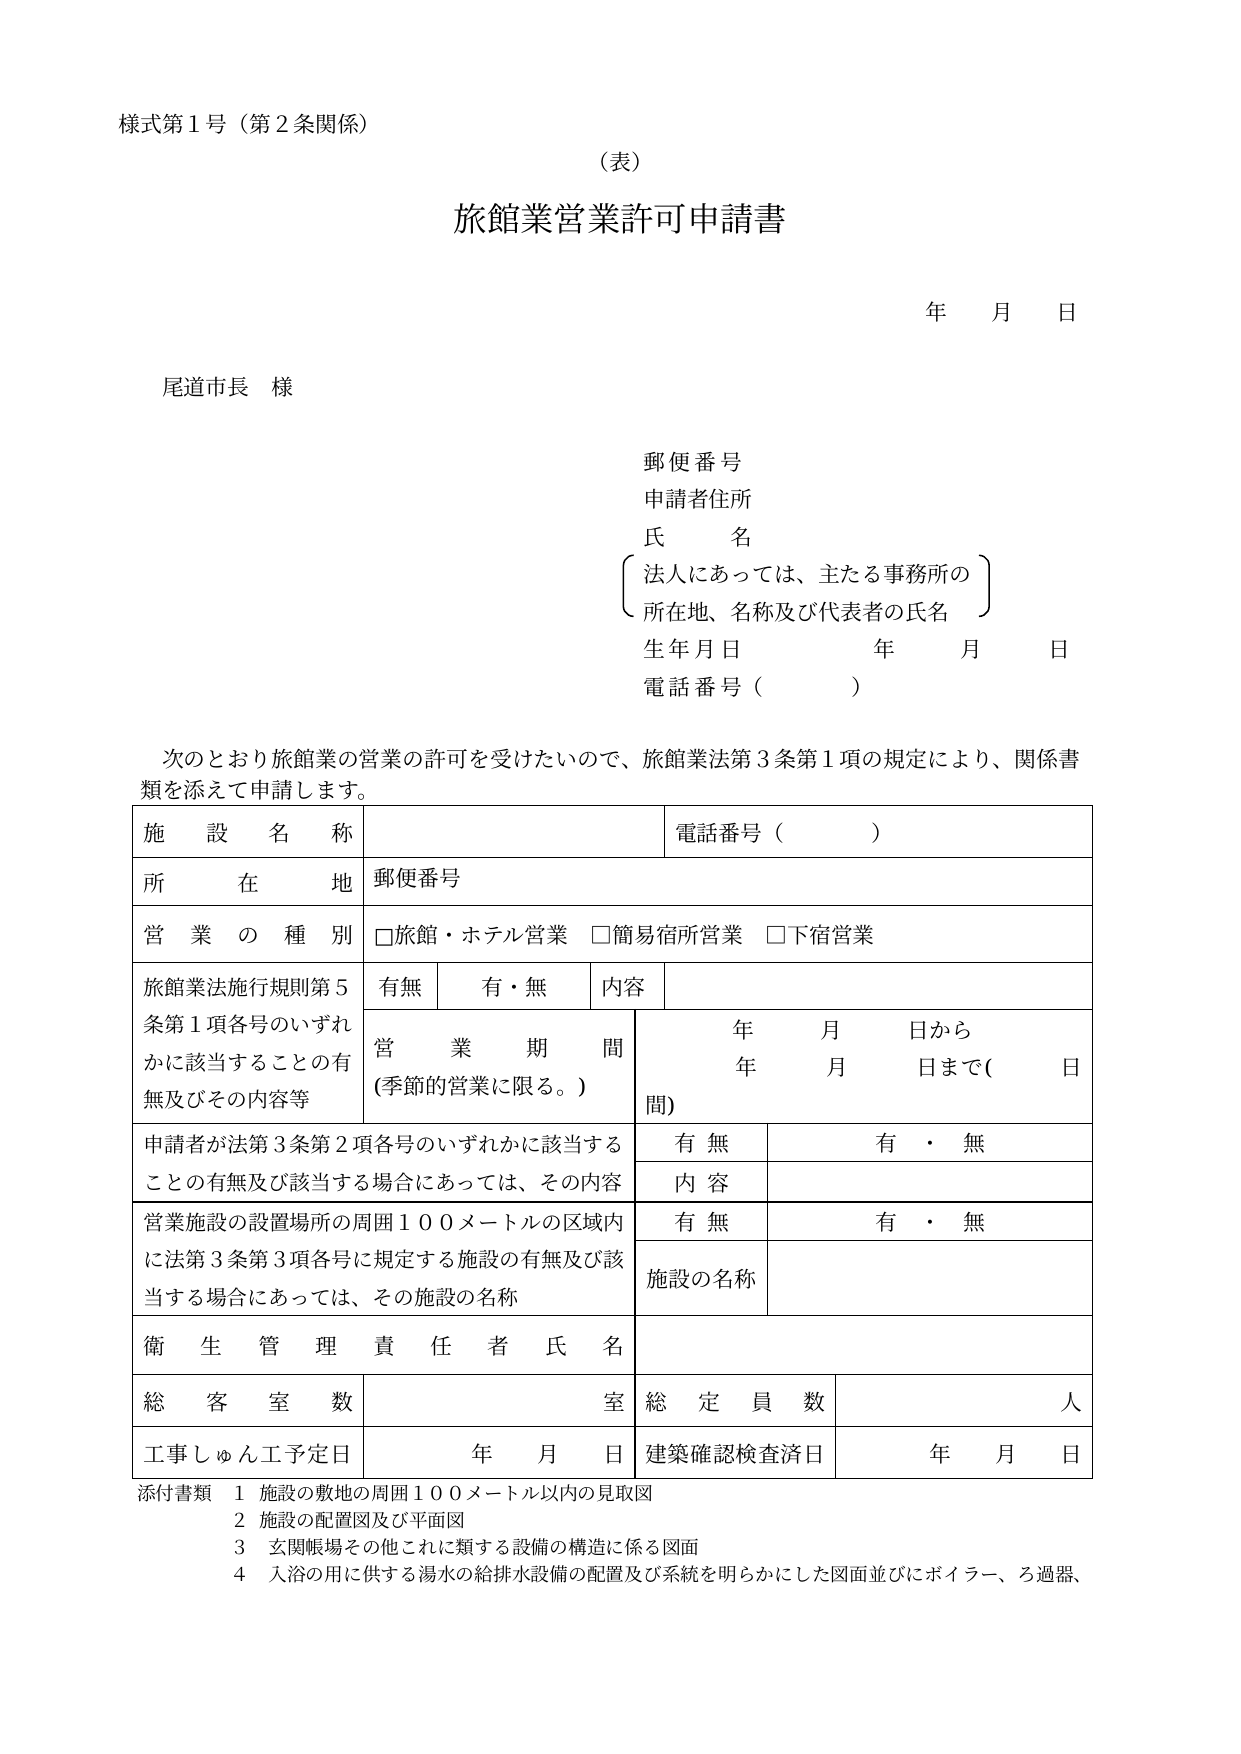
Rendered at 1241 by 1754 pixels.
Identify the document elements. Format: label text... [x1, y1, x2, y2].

table_cell 室 [364, 1375, 634, 1426]
table_cell 年 月 日から 年 月 日まで( 日間) [636, 1010, 1092, 1122]
text 旅館業営業許可申請書 [118, 180, 1122, 255]
text 法人にあっては、主たる事務所の [126, 555, 628, 592]
text 氏 名 [118, 517, 1122, 555]
table_cell 郵便番号 [364, 858, 1092, 905]
table_header 電話番号（ ） [665, 806, 1092, 857]
text 所在地、名称及び代表者の氏名 [126, 592, 1122, 630]
table_header [364, 806, 664, 857]
table_cell 営業期間 (季節的営業に限る。) [364, 1010, 634, 1122]
text 電話番号（ ） [118, 667, 1122, 705]
table_cell 内容 [591, 963, 664, 1009]
table_cell 有 ・ 無 [768, 1203, 1092, 1240]
table_cell 総客室数 [133, 1375, 363, 1426]
text 法人にあっては、主たる事務所の [985, 555, 1122, 592]
text 法人にあっては、主たる事務所の [625, 555, 988, 592]
table_cell 旅館業法施行規則第５条第１項各号のいずれかに該当することの有無及びその内容等 [133, 963, 363, 1122]
text 様式第１号（第２条関係） [118, 105, 1122, 142]
table_cell [665, 963, 1092, 1009]
table_cell [768, 1241, 1092, 1315]
table_cell 内容 [636, 1162, 767, 1201]
table_cell 建築確認検査済日 [636, 1427, 835, 1478]
text 申請者住所 [118, 480, 1122, 517]
text ３ 玄関帳場その他これに類する設備の構造に係る図面 [118, 1533, 1122, 1560]
table_cell 有無 [636, 1203, 767, 1240]
table_cell 所在地 [133, 858, 363, 905]
table_cell 有無 [364, 963, 437, 1009]
table_cell □旅館・ホテル営業 □簡易宿所営業 □下宿営業 [364, 906, 1092, 962]
table_cell 工事しゅん工予定日 [133, 1427, 363, 1478]
table_cell 有・無 [438, 963, 590, 1009]
text 類を添えて申請します。 [118, 774, 1122, 805]
text 次のとおり旅館業の営業の許可を受けたいので、旅館業法第３条第１項の規定により、関係書 [140, 742, 1122, 774]
text ４ 入浴の用に供する湯水の給排水設備の配置及び系統を明らかにした図面並びにボイラー、ろ過器、 [118, 1560, 1122, 1587]
table_cell 営業施設の設置場所の周囲１００メートルの区域内に法第３条第３項各号に規定する施設の有無及び該当する場合にあっては、その施設の名称 [133, 1203, 634, 1315]
table_cell 有無 [636, 1124, 767, 1161]
table_cell 衛生管理責任者氏名 [133, 1316, 634, 1374]
text 添付書類 １ 施設の敷地の周囲１００メートル以内の見取図 [118, 1479, 1122, 1506]
table_cell 施設の名称 [636, 1241, 767, 1315]
text （表） [118, 142, 1122, 180]
text ２ 施設の配置図及び平面図 [118, 1506, 1122, 1533]
table_cell 申請者が法第３条第２項各号のいずれかに該当することの有無及び該当する場合にあっては、その内容 [133, 1124, 634, 1201]
table_cell [636, 1316, 1092, 1374]
table_cell 年 月 日 [364, 1427, 634, 1478]
table_cell 人 [836, 1375, 1092, 1426]
table_cell [768, 1162, 1092, 1201]
text 年 月 日 [118, 292, 1078, 330]
table_cell 総定員数 [636, 1375, 835, 1426]
table_header 施設名称 [133, 806, 363, 857]
text 生年月日 年 月 日 [118, 630, 1122, 667]
table_cell 有 ・ 無 [768, 1124, 1092, 1161]
table_cell 営業の種別 [133, 906, 363, 962]
text 郵便番号 [118, 442, 1122, 480]
table_cell 年 月 日 [836, 1427, 1092, 1478]
text 尾道市長 様 [118, 367, 1034, 405]
